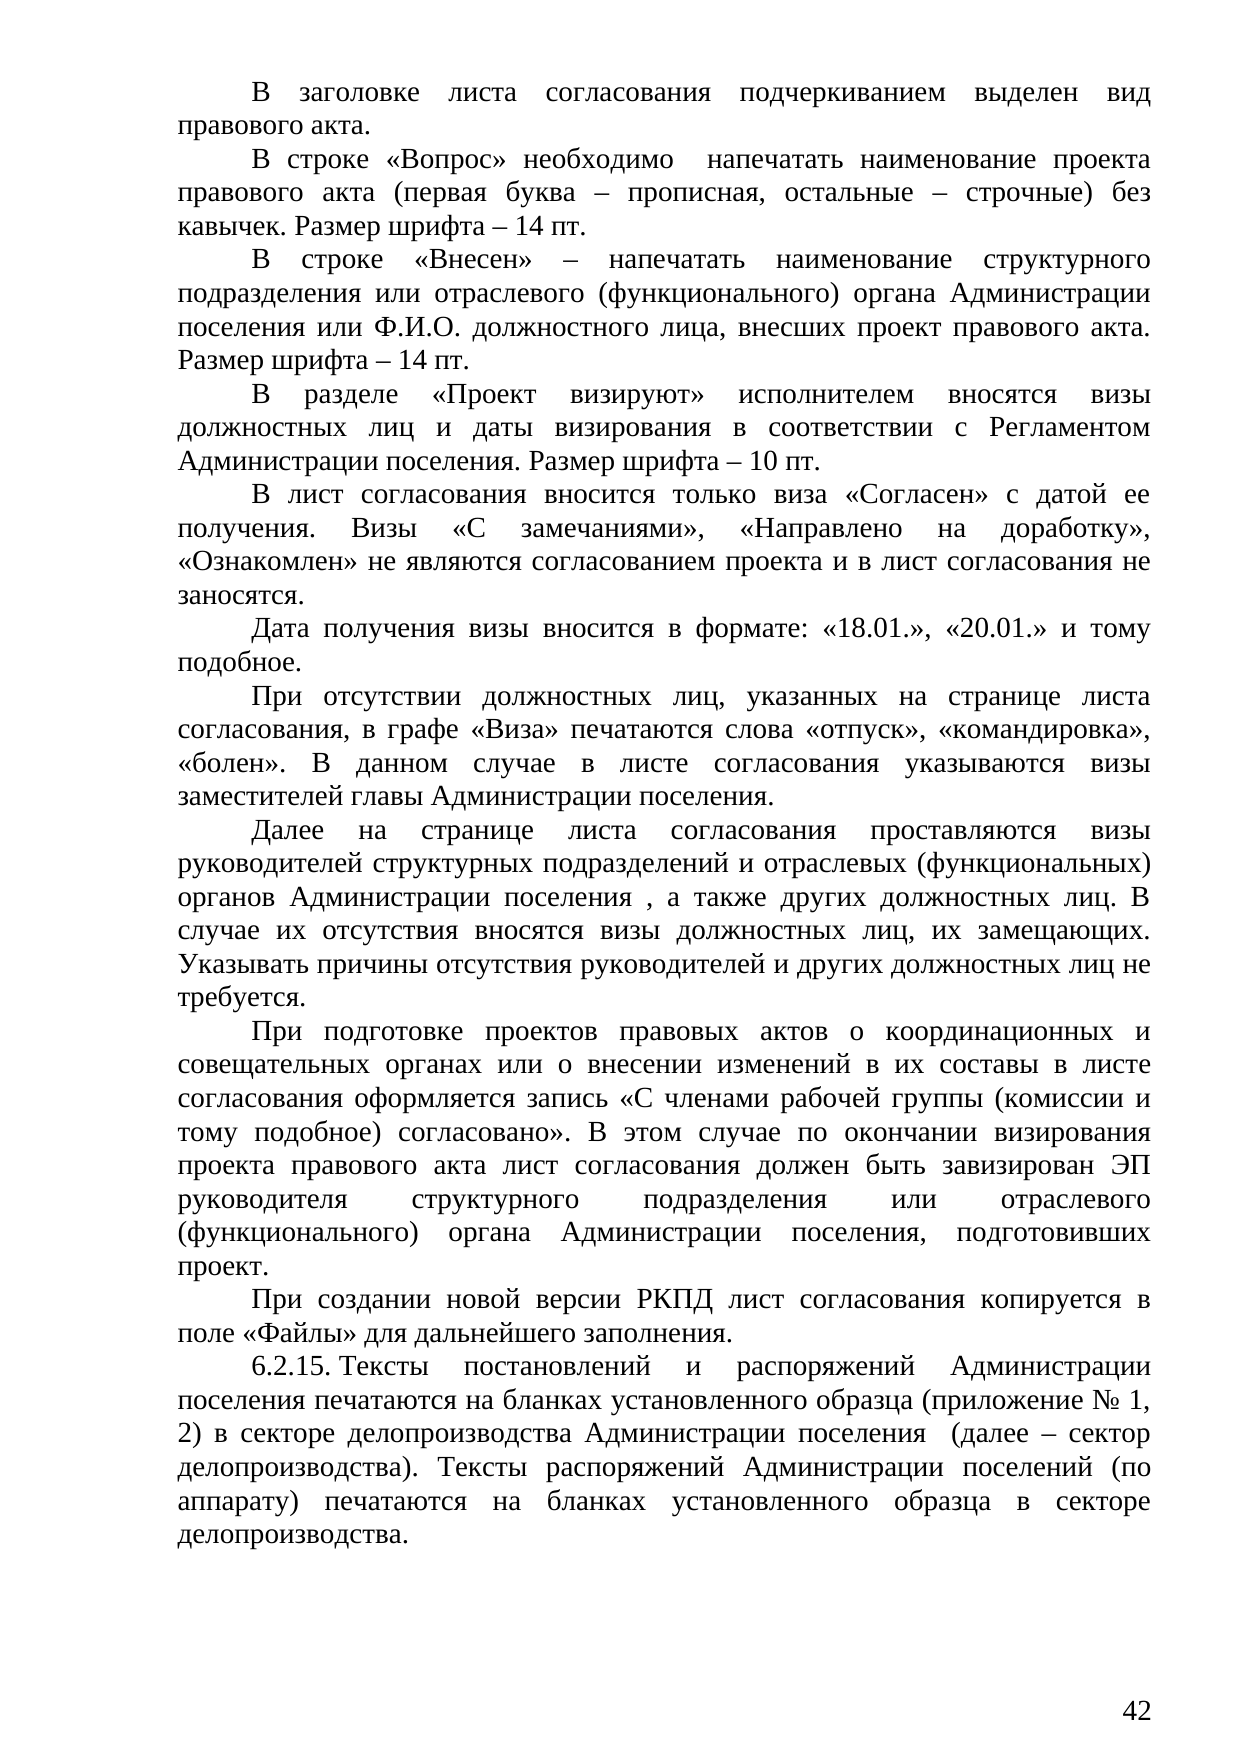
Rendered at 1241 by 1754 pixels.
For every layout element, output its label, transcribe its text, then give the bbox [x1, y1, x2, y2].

text В строке «Вопрос» необходимо напечатать наименование проекта правового акта (первая буква – прописная, остальные – строчные) без кавычек. Размер шрифта – 14 пт. [177, 141, 1152, 242]
text При отсутствии должностных лиц, указанных на странице листа согласования, в графе «Виза» печатаются слова «отпуск», «командировка», «болен». В данном случае в листе согласования указываются визы заместителей главы Администрации поселения. [177, 678, 1152, 812]
text Далее на странице листа согласования проставляются визы руководителей структурных подразделений и отраслевых (функциональных) органов Администрации поселения , а также других должностных лиц. В случае их отсутствия вносятся визы должностных лиц, их замещающих. Указывать причины отсутствия руководителей и других должностных лиц не требуется. [177, 812, 1152, 1013]
text 6.2.15. Тексты постановлений и распоряжений Администрации поселения печатаются на бланках установленного образца (приложение № 1, 2) в секторе делопроизводства Администрации поселения (далее – сектор делопроизводства). Тексты распоряжений Администрации поселений (по аппарату) печатаются на бланках установленного образца в секторе делопроизводства. [177, 1348, 1152, 1550]
text В разделе «Проект визируют» исполнителем вносятся визы должностных лиц и даты визирования в соответствии с Регламентом Администрации поселения. Размер шрифта – 10 пт. [177, 376, 1152, 476]
text При подготовке проектов правовых актов о координационных и совещательных органах или о внесении изменений в их составы в листе согласования оформляется запись «С членами рабочей группы (комиссии и тому подобное) согласовано». В этом случае по окончании визирования проекта правового акта лист согласования должен быть завизирован ЭП руководителя структурного подразделения или отраслевого (функционального) органа Администрации поселения, подготовивших проект. [177, 1013, 1152, 1281]
text В строке «Внесен» – напечатать наименование структурного подразделения или отраслевого (функционального) органа Администрации поселения или Ф.И.О. должностного лица, внесших проект правового акта. Размер шрифта – 14 пт. [177, 242, 1152, 376]
text При создании новой версии РКПД лист согласования копируется в поле «Файлы» для дальнейшего заполнения. [177, 1281, 1152, 1348]
text В заголовке листа согласования подчеркиванием выделен вид правового акта. [177, 74, 1152, 141]
text В лист согласования вносится только виза «Согласен» с датой ее получения. Визы «С замечаниями», «Направлено на доработку», «Ознакомлен» не являются согласованием проекта и в лист согласования не заносятся. [177, 476, 1152, 611]
text Дата получения визы вносится в формате: «18.01.», «20.01.» и тому подобное. [177, 611, 1152, 678]
